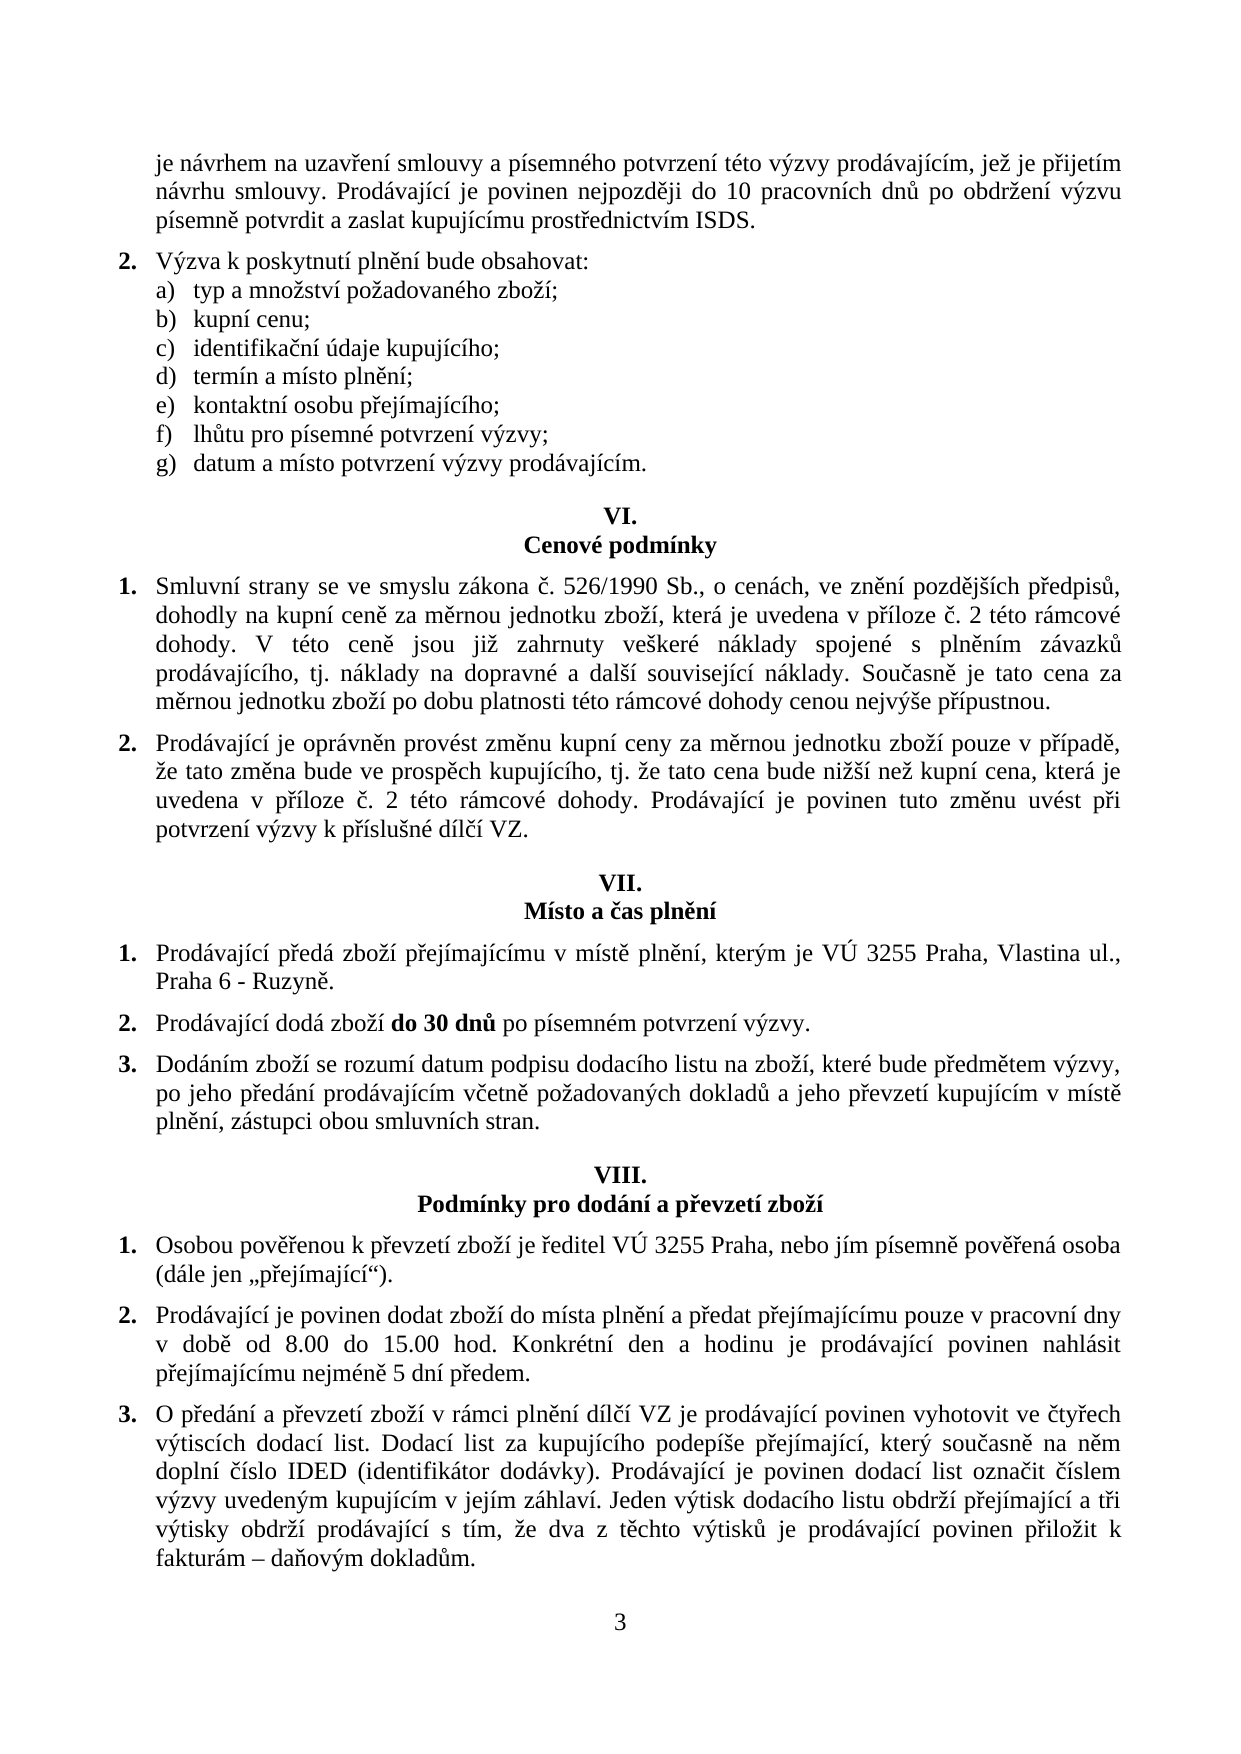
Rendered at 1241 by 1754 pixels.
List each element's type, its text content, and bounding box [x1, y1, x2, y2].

list termín a místo plnění; [156, 361, 1122, 390]
list Dodáním zboží se rozumí datum podpisu dodacího listu na zboží, které bude předmětem výzvy, po jeho předání prodávajícím včetně požadovaných dokladů a jeho převzetí kupujícím v místě plnění, zástupci obou smluvních stran. [118, 1049, 1122, 1135]
text VIII. [118, 1160, 1122, 1189]
list O předání a převzetí zboží v rámci plnění dílčí VZ je prodávající povinen vyhotovit ve čtyřech výtiscích dodací list. Dodací list za kupujícího podepíše přejímající, který současně na něm doplní číslo IDED (identifikátor dodávky). Prodávající je povinen dodací list označit číslem výzvy uvedeným kupujícím v jejím záhlaví. Jeden výtisk dodacího listu obdrží přejímající a tři výtisky obdrží prodávající s tím, že dva z těchto výtisků je prodávající povinen přiložit k fakturám – daňovým dokladům. [118, 1399, 1122, 1571]
list datum a místo potvrzení výzvy prodávajícím. [156, 448, 1122, 476]
list Prodávající předá zboží přejímajícímu v místě plnění, kterým je VÚ 3255 Praha, Vlastina ul., Praha 6 - Ruzyně. [118, 938, 1122, 995]
list kupní cenu; [156, 304, 1122, 333]
list typ a množství požadovaného zboží; [156, 275, 1122, 304]
list Prodávající je oprávněn provést změnu kupní ceny za měrnou jednotku zboží pouze v případě, že tato změna bude ve prospěch kupujícího, tj. že tato cena bude nižší než kupní cena, která je uvedena v příloze č. 2 této rámcové dohody. Prodávající je povinen tuto změnu uvést při potvrzení výzvy k příslušné dílčí VZ. [118, 728, 1122, 843]
text Místo a čas plnění [118, 896, 1122, 925]
list identifikační údaje kupujícího; [156, 333, 1122, 361]
list lhůtu pro písemné potvrzení výzvy; [156, 419, 1122, 448]
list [118, 148, 1122, 234]
list Osobou pověřenou k převzetí zboží je ředitel VÚ 3255 Praha, nebo jím písemně pověřená osoba (dále jen „přejímající“). [118, 1230, 1122, 1288]
list Prodávající je povinen dodat zboží do místa plnění a předat přejímajícímu pouze v pracovní dny v době od 8.00 do 15.00 hod. Konkrétní den a hodinu je prodávající povinen nahlásit přejímajícímu nejméně 5 dní předem. [118, 1300, 1122, 1386]
text Cenové podmínky [118, 530, 1122, 559]
text Podmínky pro dodání a převzetí zboží [118, 1189, 1122, 1218]
list Smluvní strany se ve smyslu zákona č. 526/1990 Sb., o cenách, ve znění pozdějších předpisů, dohodly na kupní ceně za měrnou jednotku zboží, která je uvedena v příloze č. 2 této rámcové dohody. V této ceně jsou již zahrnuty veškeré náklady spojené s plněním závazků prodávajícího, tj. náklady na dopravné a další související náklady. Současně je tato cena za měrnou jednotku zboží po dobu platnosti této rámcové dohody cenou nejvýše přípustnou. [118, 571, 1122, 715]
list Výzva k poskytnutí plnění bude obsahovat: [118, 246, 1122, 275]
list Prodávající dodá zboží do 30 dnů po písemném potvrzení výzvy. [118, 1008, 1122, 1036]
text VII. [118, 868, 1122, 896]
text VI. [118, 501, 1122, 530]
list kontaktní osobu přejímajícího; [156, 390, 1122, 419]
